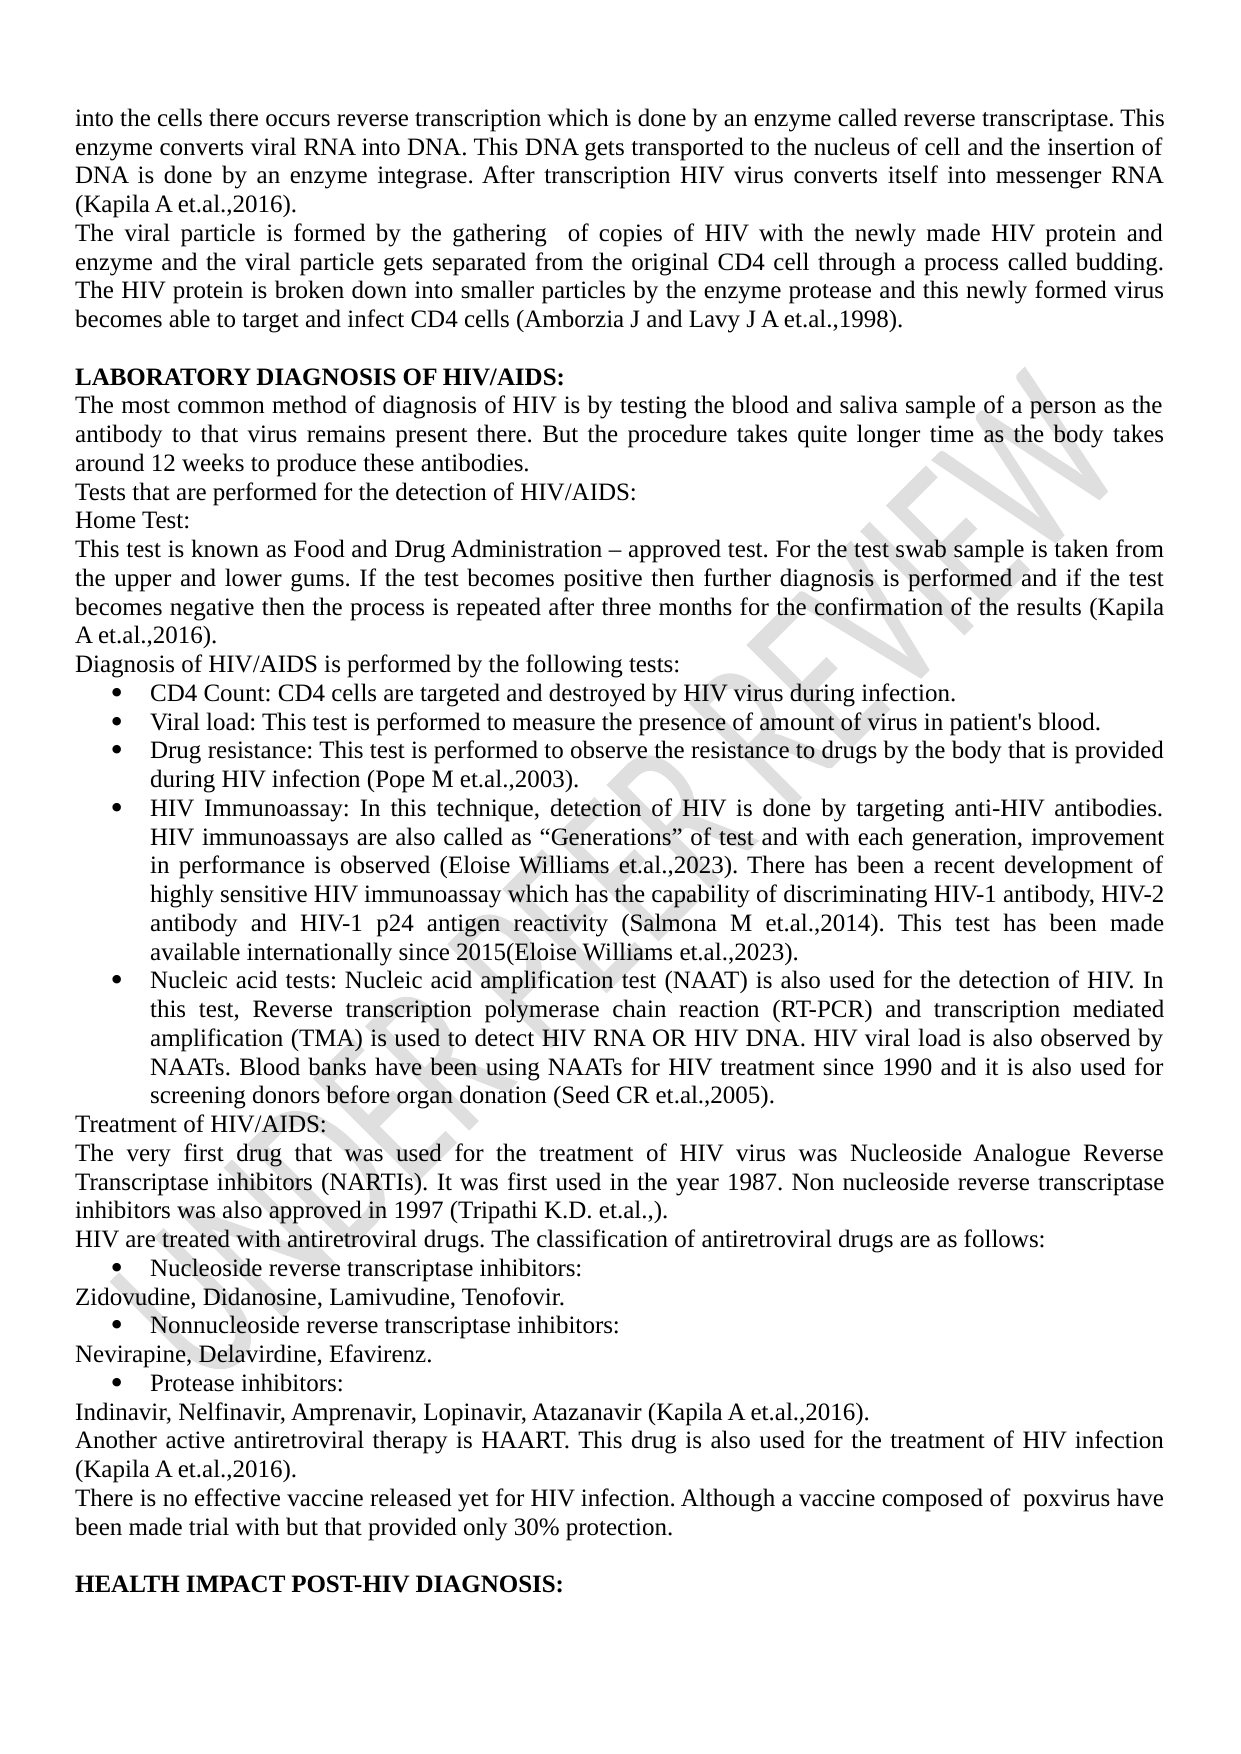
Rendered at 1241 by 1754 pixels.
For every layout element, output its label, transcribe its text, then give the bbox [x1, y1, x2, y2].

text Diagnosis of HIV/AIDS is performed by the following tests: [75, 649, 1165, 678]
text LABORATORY DIAGNOSIS OF HIV/AIDS: [75, 362, 1165, 391]
text Nevirapine, Delavirdine, Efavirenz. [75, 1339, 1165, 1368]
text Zidovudine, Didanosine, Lamivudine, Tenofovir. [75, 1282, 1165, 1311]
list Viral load: This test is performed to measure the presence of amount of virus in patient's blood. [112, 707, 1165, 736]
text Indinavir, Nelfinavir, Amprenavir, Lopinavir, Atazanavir (Kapila A et.al.,2016). [75, 1397, 1165, 1426]
text Another active antiretroviral therapy is HAART. This drug is also used for the treatment of HIV infection (Kapila A et.al.,2016). [75, 1426, 1165, 1483]
list Protease inhibitors: [112, 1368, 1165, 1397]
text The very first drug that was used for the treatment of HIV virus was Nucleoside Analogue Reverse Transcriptase inhibitors (NARTIs). It was first used in the year 1987. Non nucleoside reverse transcriptase inhibitors was also approved in 1997 (Tripathi K.D. et.al.,). [75, 1138, 1165, 1224]
text HIV are treated with antiretroviral drugs. The classification of antiretroviral drugs are as follows: [75, 1224, 1165, 1253]
list Drug resistance: This test is performed to observe the resistance to drugs by the body that is provided during HIV infection (Pope M et.al.,2003). [112, 736, 1165, 793]
list CD4 Count: CD4 cells are targeted and destroyed by HIV virus during infection. [112, 678, 1165, 707]
text The most common method of diagnosis of HIV is by testing the blood and saliva sample of a person as the antibody to that virus remains present there. But the procedure takes quite longer time as the body takes around 12 weeks to produce these antibodies. [75, 391, 1165, 477]
text Tests that are performed for the detection of HIV/AIDS: [75, 477, 1165, 506]
text Home Test: [75, 506, 1165, 534]
list Nucleoside reverse transcriptase inhibitors: [112, 1253, 1165, 1282]
list Nucleic acid tests: Nucleic acid amplification test (NAAT) is also used for the detection of HIV. In this test, Reverse transcription polymerase chain reaction (RT-PCR) and transcription mediated amplification (TMA) is used to detect HIV RNA OR HIV DNA. HIV viral load is also observed by NAATs. Blood banks have been using NAATs for HIV treatment since 1990 and it is also used for screening donors before organ donation (Seed CR et.al.,2005). [112, 966, 1165, 1109]
text The viral particle is formed by the gathering of copies of HIV with the newly made HIV protein and enzyme and the viral particle gets separated from the original CD4 cell through a process called budding. The HIV protein is broken down into smaller particles by the enzyme protease and this newly formed virus becomes able to target and infect CD4 cells (Amborzia J and Lavy J A et.al.,1998). [75, 218, 1165, 333]
text HEALTH IMPACT POST-HIV DIAGNOSIS: [75, 1569, 1165, 1598]
text This test is known as Food and Drug Administration – approved test. For the test swab sample is taken from the upper and lower gums. If the test becomes positive then further diagnosis is performed and if the test becomes negative then the process is repeated after three months for the confirmation of the results (Kapila A et.al.,2016). [75, 534, 1165, 649]
text There is no effective vaccine released yet for HIV infection. Although a vaccine composed of poxvirus have been made trial with but that provided only 30% protection. [75, 1483, 1165, 1541]
text Treatment of HIV/AIDS: [75, 1109, 1165, 1138]
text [75, 103, 1165, 218]
list Nonnucleoside reverse transcriptase inhibitors: [112, 1311, 1165, 1339]
list HIV Immunoassay: In this technique, detection of HIV is done by targeting anti-HIV antibodies. HIV immunoassays are also called as “Generations” of test and with each generation, improvement in performance is observed (Eloise Williams et.al.,2023). There has been a recent development of highly sensitive HIV immunoassay which has the capability of discriminating HIV-1 antibody, HIV-2 antibody and HIV-1 p24 antigen reactivity (Salmona M et.al.,2014). This test has been made available internationally since 2015(Eloise Williams et.al.,2023). [112, 793, 1165, 966]
